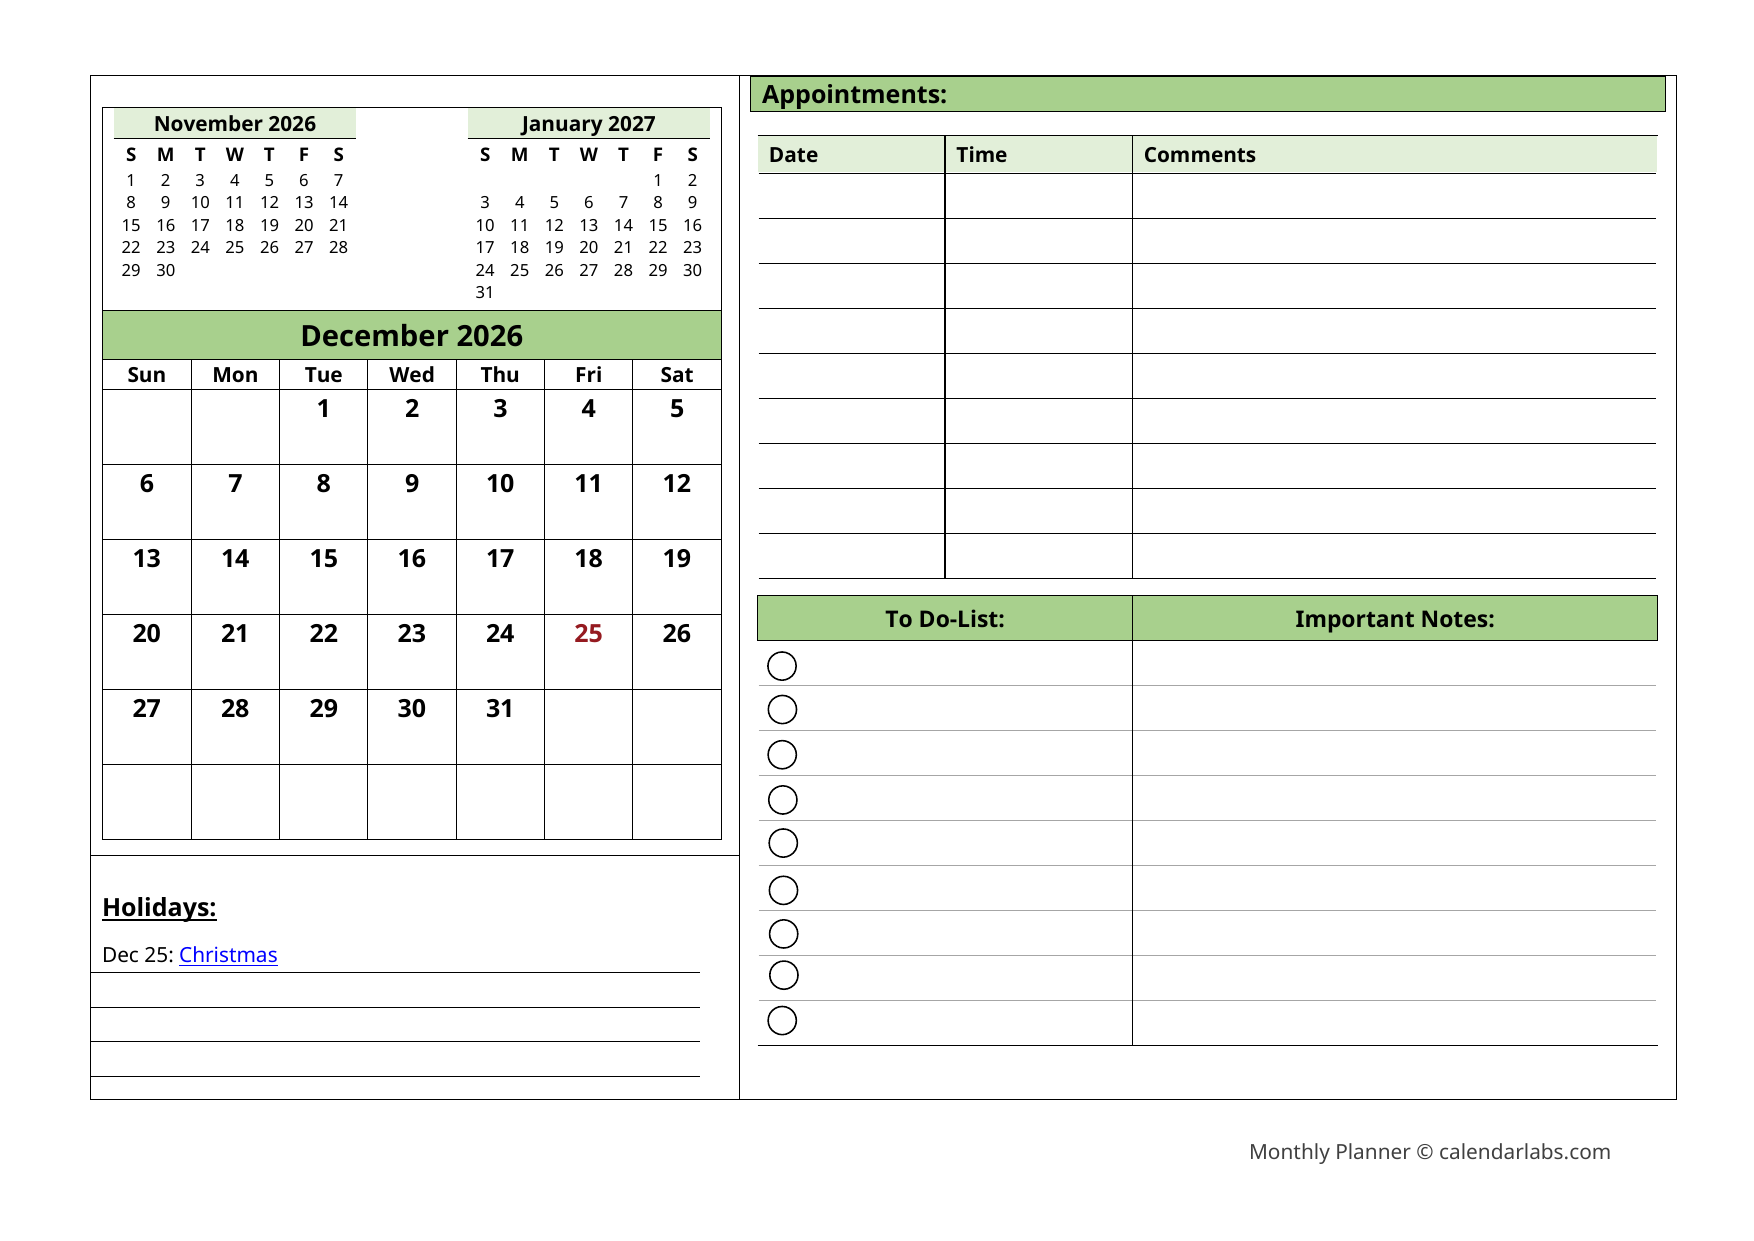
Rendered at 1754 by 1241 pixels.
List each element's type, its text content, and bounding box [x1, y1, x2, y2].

table_cell Holidays: [91, 856, 739, 1099]
table_cell [91, 76, 739, 855]
table_cell [740, 76, 1676, 1099]
